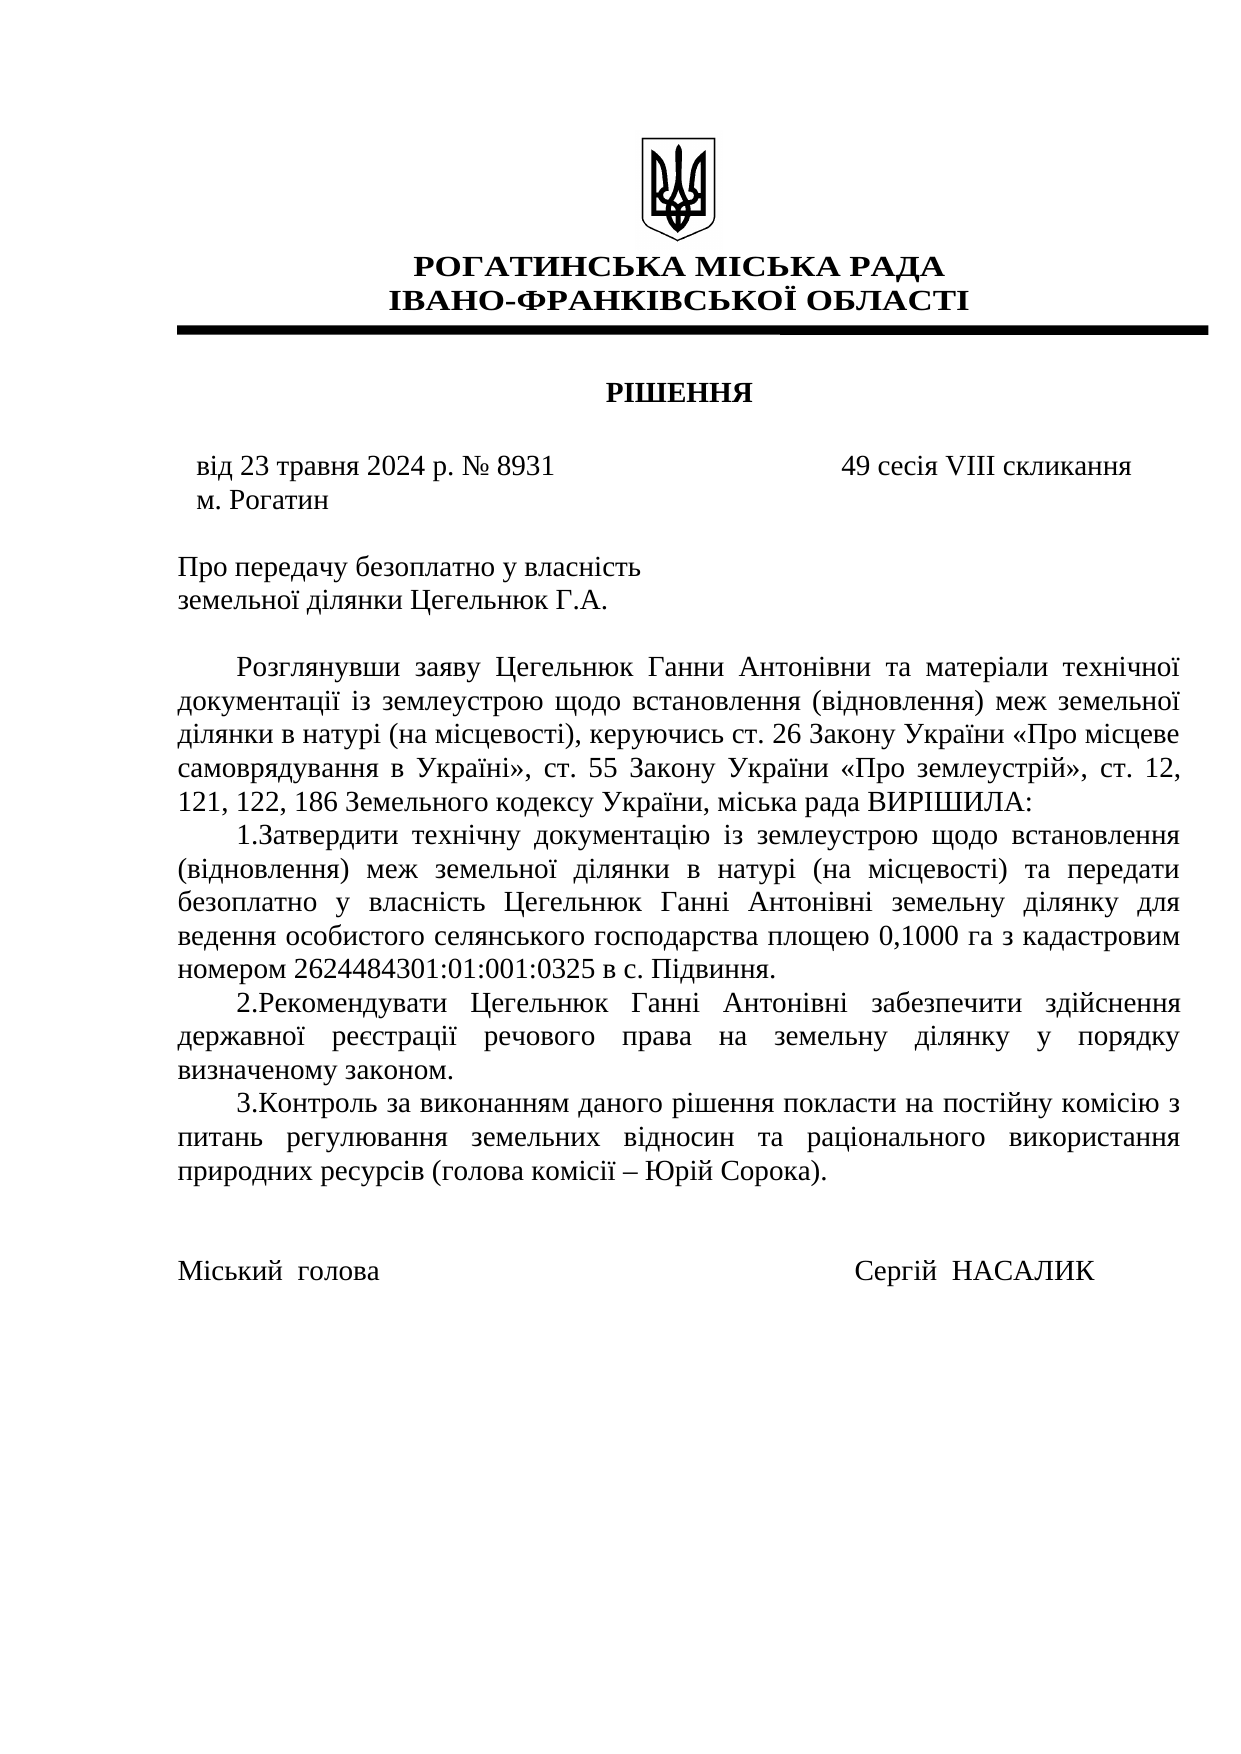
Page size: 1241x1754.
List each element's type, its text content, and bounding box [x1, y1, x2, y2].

text Про передачу безоплатно у власність [177, 549, 1237, 582]
text РОГАТИНСЬКА МІСЬКА РАДА [177, 249, 1181, 283]
text земельної ділянки Цегельнюк Г.А. [177, 582, 1181, 616]
text м. Рогатин [196, 482, 1237, 515]
text 1.Затвердити технічну документацію із землеустрою щодо встановлення (відновлення) меж земельної ділянки в натурі (на місцевості) та передати безоплатно у власність Цегельнюк Ганні Антонівні земельну ділянку для ведення особистого селянського господарства площею 0,1000 га з кадастровим номером 2624484301:01:001:0325 в с. Підвиння. [177, 817, 1181, 985]
text від 23 травня 2024 р. № 8931 49 сесія VIII скликання [196, 448, 1237, 482]
text РІШЕННЯ [177, 375, 1181, 408]
text ІВАНО-ФРАНКІВСЬКОЇ ОБЛАСТІ [177, 283, 1181, 316]
text 3.Контроль за виконанням даного рішення покласти на постійну комісію з питань регулювання земельних відносин та раціонального використання природних ресурсів (голова комісії – Юрій Сорока). [177, 1086, 1181, 1186]
text 2.Рекомендувати Цегельнюк Ганні Антонівні забезпечити здійснення державної реєстрації речового права на земельну ділянку у порядку визначеному законом. [177, 985, 1181, 1086]
text Міський голова Сергій НАСАЛИК [177, 1253, 1181, 1287]
text Розглянувши заяву Цегельнюк Ганни Антонівни та матеріали технічної документації із землеустрою щодо встановлення (відновлення) меж земельної ділянки в натурі (на місцевості), керуючись ст. 26 Закону України «Про місцеве самоврядування в Україні», ст. 55 Закону України «Про землеустрій», ст. 12, 121, 122, 186 Земельного кодексу України, міська рада ВИРІШИЛА: [177, 649, 1181, 817]
